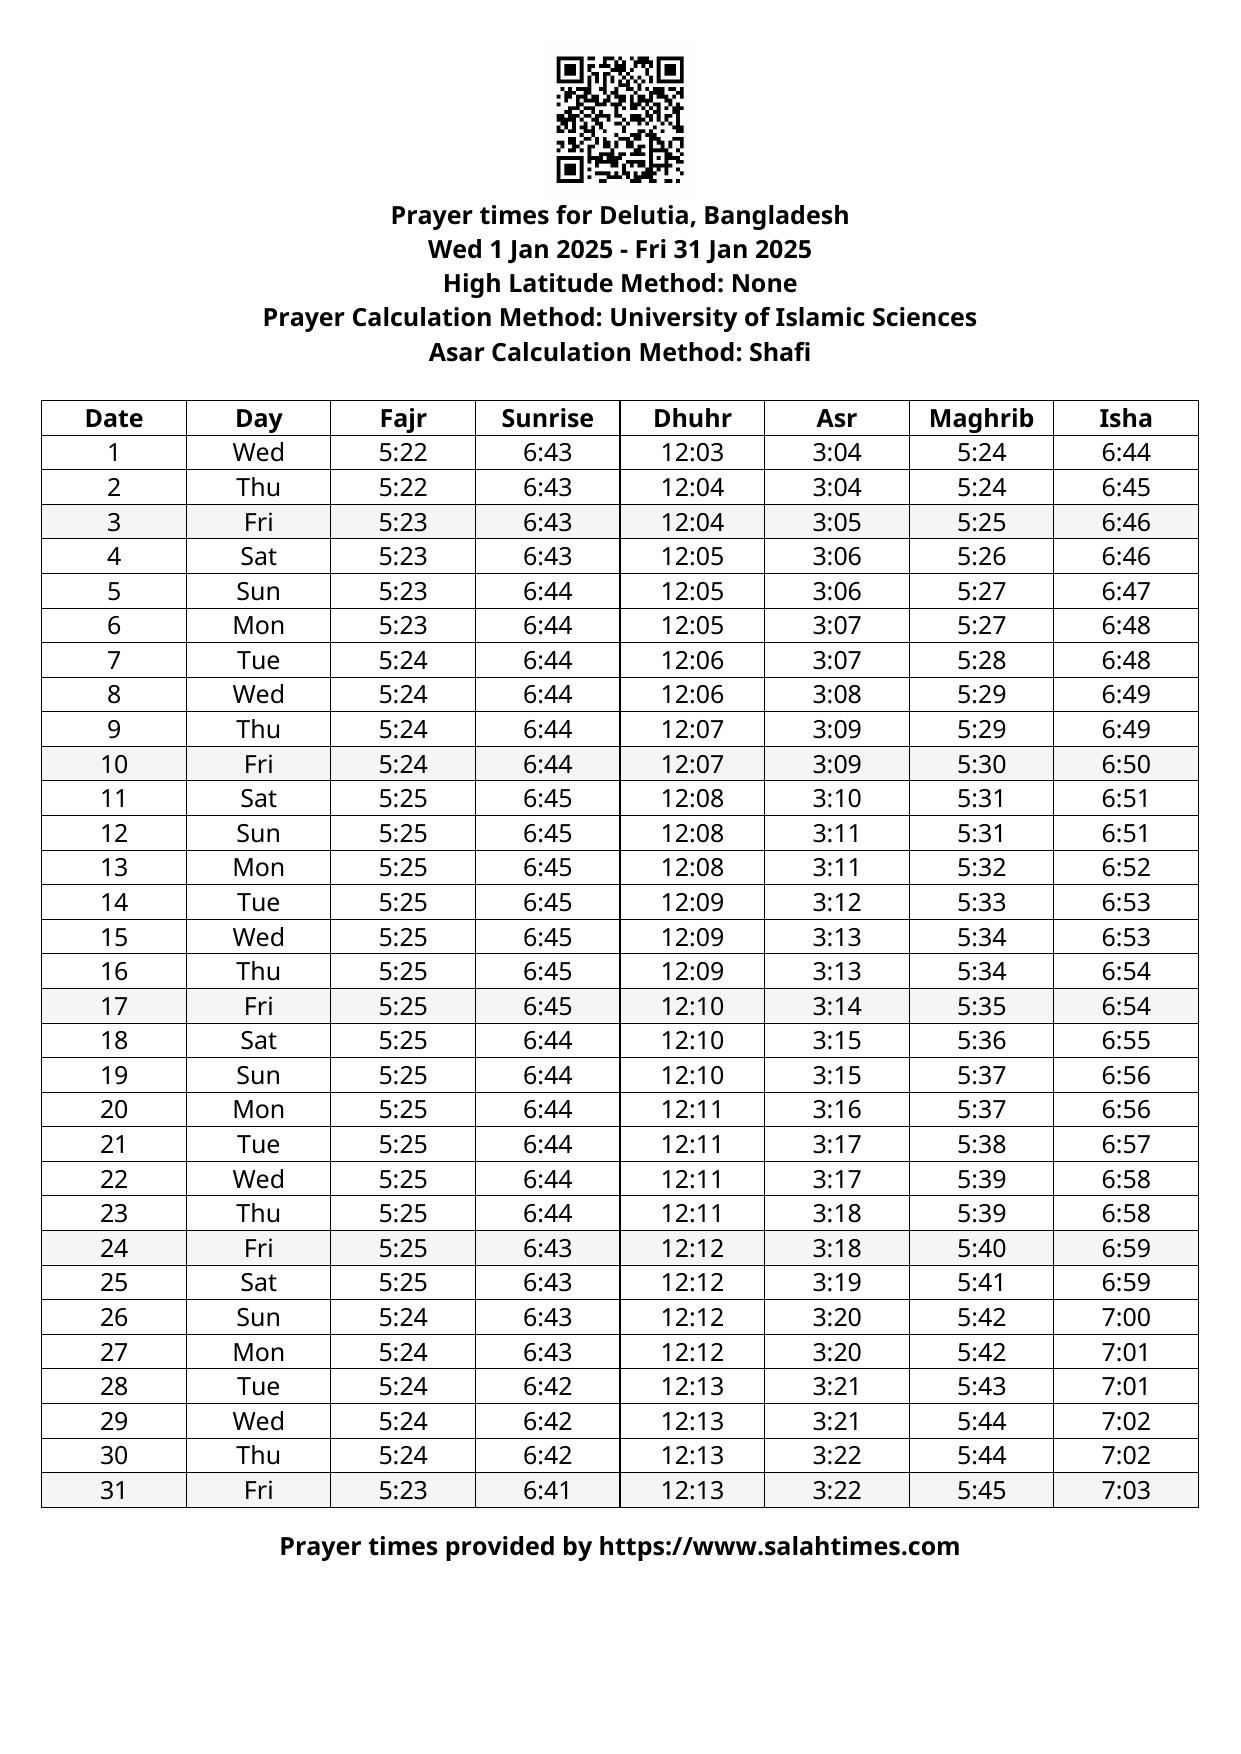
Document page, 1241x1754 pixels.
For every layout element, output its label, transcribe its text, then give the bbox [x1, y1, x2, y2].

table_cell 5:25 [331, 1231, 475, 1264]
table_cell Fri [187, 505, 330, 538]
table_cell 6:41 [476, 1473, 619, 1507]
table_cell 5:34 [910, 920, 1053, 953]
table_cell 6:45 [476, 816, 619, 849]
table_cell 3:13 [765, 920, 909, 953]
table_cell Sun [187, 1058, 330, 1092]
table_cell 6:42 [476, 1439, 619, 1472]
table_cell 5:32 [910, 851, 1053, 884]
table_cell Thu [187, 712, 330, 746]
table_cell 5:25 [331, 954, 475, 988]
table_cell Wed [187, 1162, 330, 1195]
table_cell 6:43 [476, 539, 619, 573]
table_cell 3:06 [765, 574, 909, 607]
table_cell 5:25 [331, 989, 475, 1022]
table_cell 12:10 [621, 989, 764, 1022]
table_cell 6:43 [476, 1335, 619, 1368]
table_cell Mon [187, 851, 330, 884]
table_cell 5:23 [331, 609, 475, 642]
table_cell 6:43 [476, 436, 619, 469]
table_cell 12:07 [621, 747, 764, 780]
table_cell 6:45 [476, 885, 619, 919]
table_cell 25 [42, 1266, 186, 1299]
table_cell Wed [187, 678, 330, 711]
table_cell 19 [42, 1058, 186, 1092]
table_cell 7 [42, 643, 186, 677]
table_cell Fri [187, 747, 330, 780]
table_cell 3:05 [765, 505, 909, 538]
table_cell Sat [187, 539, 330, 573]
table_cell 12:10 [621, 1058, 764, 1092]
table_cell 5:34 [910, 954, 1053, 988]
table_cell 6:43 [476, 1231, 619, 1264]
table_cell 6:44 [476, 747, 619, 780]
table_cell Mon [187, 1093, 330, 1126]
table_cell 6:44 [476, 1127, 619, 1161]
table_cell 6:48 [1054, 643, 1198, 677]
table_cell 6:44 [476, 678, 619, 711]
table_cell 12:03 [621, 436, 764, 469]
table_cell 5:36 [910, 1024, 1053, 1057]
table_cell 12:04 [621, 505, 764, 538]
table_cell 3:16 [765, 1093, 909, 1126]
table_header Date [42, 401, 186, 434]
table_cell 6:49 [1054, 678, 1198, 711]
table_cell 12:11 [621, 1196, 764, 1230]
table_cell Tue [187, 643, 330, 677]
table_cell 3:22 [765, 1439, 909, 1472]
table_header Day [187, 401, 330, 434]
table_cell 5:39 [910, 1196, 1053, 1230]
table_cell 12:13 [621, 1473, 764, 1507]
table_cell 3:06 [765, 539, 909, 573]
table_cell 2 [42, 470, 186, 504]
table_cell 17 [42, 989, 186, 1022]
table_cell 7:02 [1054, 1439, 1198, 1472]
table_cell 24 [42, 1231, 186, 1264]
table_cell 3:07 [765, 609, 909, 642]
table_cell 21 [42, 1127, 186, 1161]
table_cell 13 [42, 851, 186, 884]
table_cell 6:56 [1054, 1058, 1198, 1092]
table_cell 5:24 [331, 1439, 475, 1472]
table_cell 6:52 [1054, 851, 1198, 884]
text Wed 1 Jan 2025 - Fri 31 Jan 2025 [42, 232, 1198, 266]
table_cell 5:40 [910, 1231, 1053, 1264]
table_cell 5:24 [331, 678, 475, 711]
table_cell 1 [42, 436, 186, 469]
table_cell 28 [42, 1369, 186, 1403]
table_cell 12:05 [621, 539, 764, 573]
table_cell 12:12 [621, 1231, 764, 1264]
table_cell Thu [187, 954, 330, 988]
table_cell 6:44 [476, 643, 619, 677]
table_cell 5:28 [910, 643, 1053, 677]
table_cell 12:08 [621, 781, 764, 815]
table_cell 5:25 [331, 816, 475, 849]
table_cell 3:13 [765, 954, 909, 988]
table_cell 7:01 [1054, 1335, 1198, 1368]
table_cell 12:09 [621, 920, 764, 953]
table_cell Tue [187, 1369, 330, 1403]
table_cell 12:11 [621, 1127, 764, 1161]
table_cell 5:44 [910, 1404, 1053, 1437]
table_cell 5:23 [331, 574, 475, 607]
table_cell 5:38 [910, 1127, 1053, 1161]
table_cell 9 [42, 712, 186, 746]
table_cell 5:27 [910, 609, 1053, 642]
table_cell 5:24 [910, 470, 1053, 504]
table_cell 6 [42, 609, 186, 642]
table_cell 3:04 [765, 436, 909, 469]
table_cell 6:45 [476, 920, 619, 953]
table_cell 8 [42, 678, 186, 711]
table_cell 12:08 [621, 816, 764, 849]
table_cell 5:25 [331, 1196, 475, 1230]
table_header Dhuhr [621, 401, 764, 434]
table_cell 5:23 [331, 539, 475, 573]
table_cell 3:21 [765, 1404, 909, 1437]
table_cell 29 [42, 1404, 186, 1437]
table_cell Fri [187, 1473, 330, 1507]
table_cell 22 [42, 1162, 186, 1195]
table_cell 3:20 [765, 1300, 909, 1334]
table_cell Fri [187, 1231, 330, 1264]
table_cell 3 [42, 505, 186, 538]
table_cell 12:11 [621, 1093, 764, 1126]
table_cell 6:44 [476, 1093, 619, 1126]
table_cell 3:19 [765, 1266, 909, 1299]
table_cell 3:11 [765, 816, 909, 849]
table_cell 12:08 [621, 851, 764, 884]
table_cell 5:33 [910, 885, 1053, 919]
table_cell 27 [42, 1335, 186, 1368]
table_cell 6:48 [1054, 609, 1198, 642]
table_cell 12:05 [621, 574, 764, 607]
table_cell 5:24 [331, 1335, 475, 1368]
table_cell 6:43 [476, 1266, 619, 1299]
table_cell 6:44 [476, 712, 619, 746]
table_cell Sat [187, 1266, 330, 1299]
table_cell Wed [187, 920, 330, 953]
table_cell 6:43 [476, 505, 619, 538]
table_cell 3:20 [765, 1335, 909, 1368]
table_cell 3:07 [765, 643, 909, 677]
table_cell 5:25 [331, 1162, 475, 1195]
table_cell 6:44 [476, 574, 619, 607]
table_cell 6:47 [1054, 574, 1198, 607]
table_cell 6:46 [1054, 505, 1198, 538]
table_cell 3:14 [765, 989, 909, 1022]
table_cell 5 [42, 574, 186, 607]
table_cell 6:51 [1054, 781, 1198, 815]
table_cell 18 [42, 1024, 186, 1057]
table_cell 6:49 [1054, 712, 1198, 746]
text Prayer times for Delutia, Bangladesh [42, 198, 1198, 232]
table_cell 12:13 [621, 1439, 764, 1472]
table_cell 6:59 [1054, 1231, 1198, 1264]
table_cell Thu [187, 470, 330, 504]
table_cell 5:24 [910, 436, 1053, 469]
table_cell 7:01 [1054, 1369, 1198, 1403]
text Asar Calculation Method: Shafi [42, 334, 1198, 368]
table_cell 12:06 [621, 678, 764, 711]
table_cell 6:42 [476, 1404, 619, 1437]
table_cell 12:09 [621, 885, 764, 919]
table_cell 3:11 [765, 851, 909, 884]
table_cell 12:13 [621, 1369, 764, 1403]
table_cell 6:45 [476, 954, 619, 988]
table_cell 5:27 [910, 574, 1053, 607]
table_cell 5:31 [910, 816, 1053, 849]
table_cell 20 [42, 1093, 186, 1126]
table_cell 6:42 [476, 1369, 619, 1403]
table_cell Sat [187, 781, 330, 815]
table_cell 3:10 [765, 781, 909, 815]
text High Latitude Method: None [42, 266, 1198, 300]
table_cell 26 [42, 1300, 186, 1334]
table_cell 5:24 [331, 712, 475, 746]
table_cell 6:53 [1054, 920, 1198, 953]
table_cell 6:57 [1054, 1127, 1198, 1161]
table_cell 4 [42, 539, 186, 573]
table_cell 5:25 [331, 920, 475, 953]
table_cell 5:29 [910, 678, 1053, 711]
table_cell 5:43 [910, 1369, 1053, 1403]
table_header Sunrise [476, 401, 619, 434]
table_cell 12:12 [621, 1300, 764, 1334]
table_cell 5:25 [331, 781, 475, 815]
table_cell 5:23 [331, 1473, 475, 1507]
table_cell 3:18 [765, 1196, 909, 1230]
table_cell 6:45 [476, 781, 619, 815]
table_cell 7:00 [1054, 1300, 1198, 1334]
table_header Fajr [331, 401, 475, 434]
picture [542, 41, 699, 198]
table_cell 5:25 [331, 1093, 475, 1126]
table_cell 6:44 [476, 1162, 619, 1195]
table_cell 3:17 [765, 1127, 909, 1161]
table_cell 5:24 [331, 1404, 475, 1437]
table_cell 5:44 [910, 1439, 1053, 1472]
table_cell 12:06 [621, 643, 764, 677]
table_cell Tue [187, 1127, 330, 1161]
table_cell 3:09 [765, 747, 909, 780]
table_cell 5:42 [910, 1335, 1053, 1368]
table_cell 6:56 [1054, 1093, 1198, 1126]
table_cell 16 [42, 954, 186, 988]
table_cell 12:12 [621, 1266, 764, 1299]
table_cell 12:13 [621, 1404, 764, 1437]
table_cell 5:25 [910, 505, 1053, 538]
table_cell 5:25 [331, 1266, 475, 1299]
table_cell 10 [42, 747, 186, 780]
table_cell 31 [42, 1473, 186, 1507]
table_cell 12:05 [621, 609, 764, 642]
table_cell Sun [187, 816, 330, 849]
table_cell 12:11 [621, 1162, 764, 1195]
table_cell 5:24 [331, 747, 475, 780]
table_cell 6:45 [476, 851, 619, 884]
table_cell 7:03 [1054, 1473, 1198, 1507]
table_cell 6:50 [1054, 747, 1198, 780]
table_cell 6:44 [476, 1196, 619, 1230]
table_cell 30 [42, 1439, 186, 1472]
table_cell 5:24 [331, 1300, 475, 1334]
table_cell Mon [187, 609, 330, 642]
table_cell 6:54 [1054, 989, 1198, 1022]
table_cell Sun [187, 574, 330, 607]
table_cell 5:24 [331, 1369, 475, 1403]
table_cell 5:31 [910, 781, 1053, 815]
text Prayer times provided by https://www.salahtimes.com [42, 1528, 1198, 1563]
table_cell 5:22 [331, 470, 475, 504]
table_cell 6:53 [1054, 885, 1198, 919]
table_cell 6:44 [1054, 436, 1198, 469]
table_cell 6:44 [476, 1024, 619, 1057]
table_header Maghrib [910, 401, 1053, 434]
table_cell 6:58 [1054, 1196, 1198, 1230]
table_cell Tue [187, 885, 330, 919]
table_cell 5:25 [331, 1024, 475, 1057]
table_cell 5:39 [910, 1162, 1053, 1195]
table_cell Thu [187, 1439, 330, 1472]
table_cell 6:54 [1054, 954, 1198, 988]
table_cell 3:17 [765, 1162, 909, 1195]
table_cell 6:45 [1054, 470, 1198, 504]
table_cell Fri [187, 989, 330, 1022]
table_cell 12:07 [621, 712, 764, 746]
table_cell Wed [187, 1404, 330, 1437]
table_cell 5:37 [910, 1058, 1053, 1092]
table_cell 3:18 [765, 1231, 909, 1264]
table_cell 6:45 [476, 989, 619, 1022]
table_cell 6:43 [476, 1300, 619, 1334]
table_cell 6:51 [1054, 816, 1198, 849]
table_cell 5:30 [910, 747, 1053, 780]
table_cell 3:08 [765, 678, 909, 711]
table_cell Mon [187, 1335, 330, 1368]
table_cell 6:46 [1054, 539, 1198, 573]
table_cell 5:41 [910, 1266, 1053, 1299]
table_cell 5:35 [910, 989, 1053, 1022]
table_cell 3:21 [765, 1369, 909, 1403]
table_cell Thu [187, 1196, 330, 1230]
table_cell 5:22 [331, 436, 475, 469]
table_cell 5:25 [331, 885, 475, 919]
table_cell 6:55 [1054, 1024, 1198, 1057]
table_header Asr [765, 401, 909, 434]
table_cell 3:04 [765, 470, 909, 504]
table_cell 12:04 [621, 470, 764, 504]
table_cell 15 [42, 920, 186, 953]
table_cell 5:42 [910, 1300, 1053, 1334]
table_cell 12:10 [621, 1024, 764, 1057]
table_cell 5:26 [910, 539, 1053, 573]
table_cell 12:12 [621, 1335, 764, 1368]
table_cell 5:25 [331, 1058, 475, 1092]
text Prayer Calculation Method: University of Islamic Sciences [42, 300, 1198, 334]
table_cell 5:45 [910, 1473, 1053, 1507]
table_cell 3:15 [765, 1024, 909, 1057]
table_cell 12:09 [621, 954, 764, 988]
table_cell 6:59 [1054, 1266, 1198, 1299]
table_cell 23 [42, 1196, 186, 1230]
table_cell 6:58 [1054, 1162, 1198, 1195]
table_cell 5:25 [331, 851, 475, 884]
table_cell 3:12 [765, 885, 909, 919]
table_cell Wed [187, 436, 330, 469]
table_cell 5:25 [331, 1127, 475, 1161]
table_cell 3:22 [765, 1473, 909, 1507]
table_cell 7:02 [1054, 1404, 1198, 1437]
table_cell Sat [187, 1024, 330, 1057]
table_cell 5:24 [331, 643, 475, 677]
table_cell 3:15 [765, 1058, 909, 1092]
table_cell 6:44 [476, 1058, 619, 1092]
table_cell 14 [42, 885, 186, 919]
table_cell 11 [42, 781, 186, 815]
table_cell 5:29 [910, 712, 1053, 746]
table_cell 3:09 [765, 712, 909, 746]
table_header Isha [1054, 401, 1198, 434]
table_cell 6:44 [476, 609, 619, 642]
table_cell Sun [187, 1300, 330, 1334]
table_cell 5:37 [910, 1093, 1053, 1126]
table_cell 5:23 [331, 505, 475, 538]
table_cell 12 [42, 816, 186, 849]
table_cell 6:43 [476, 470, 619, 504]
